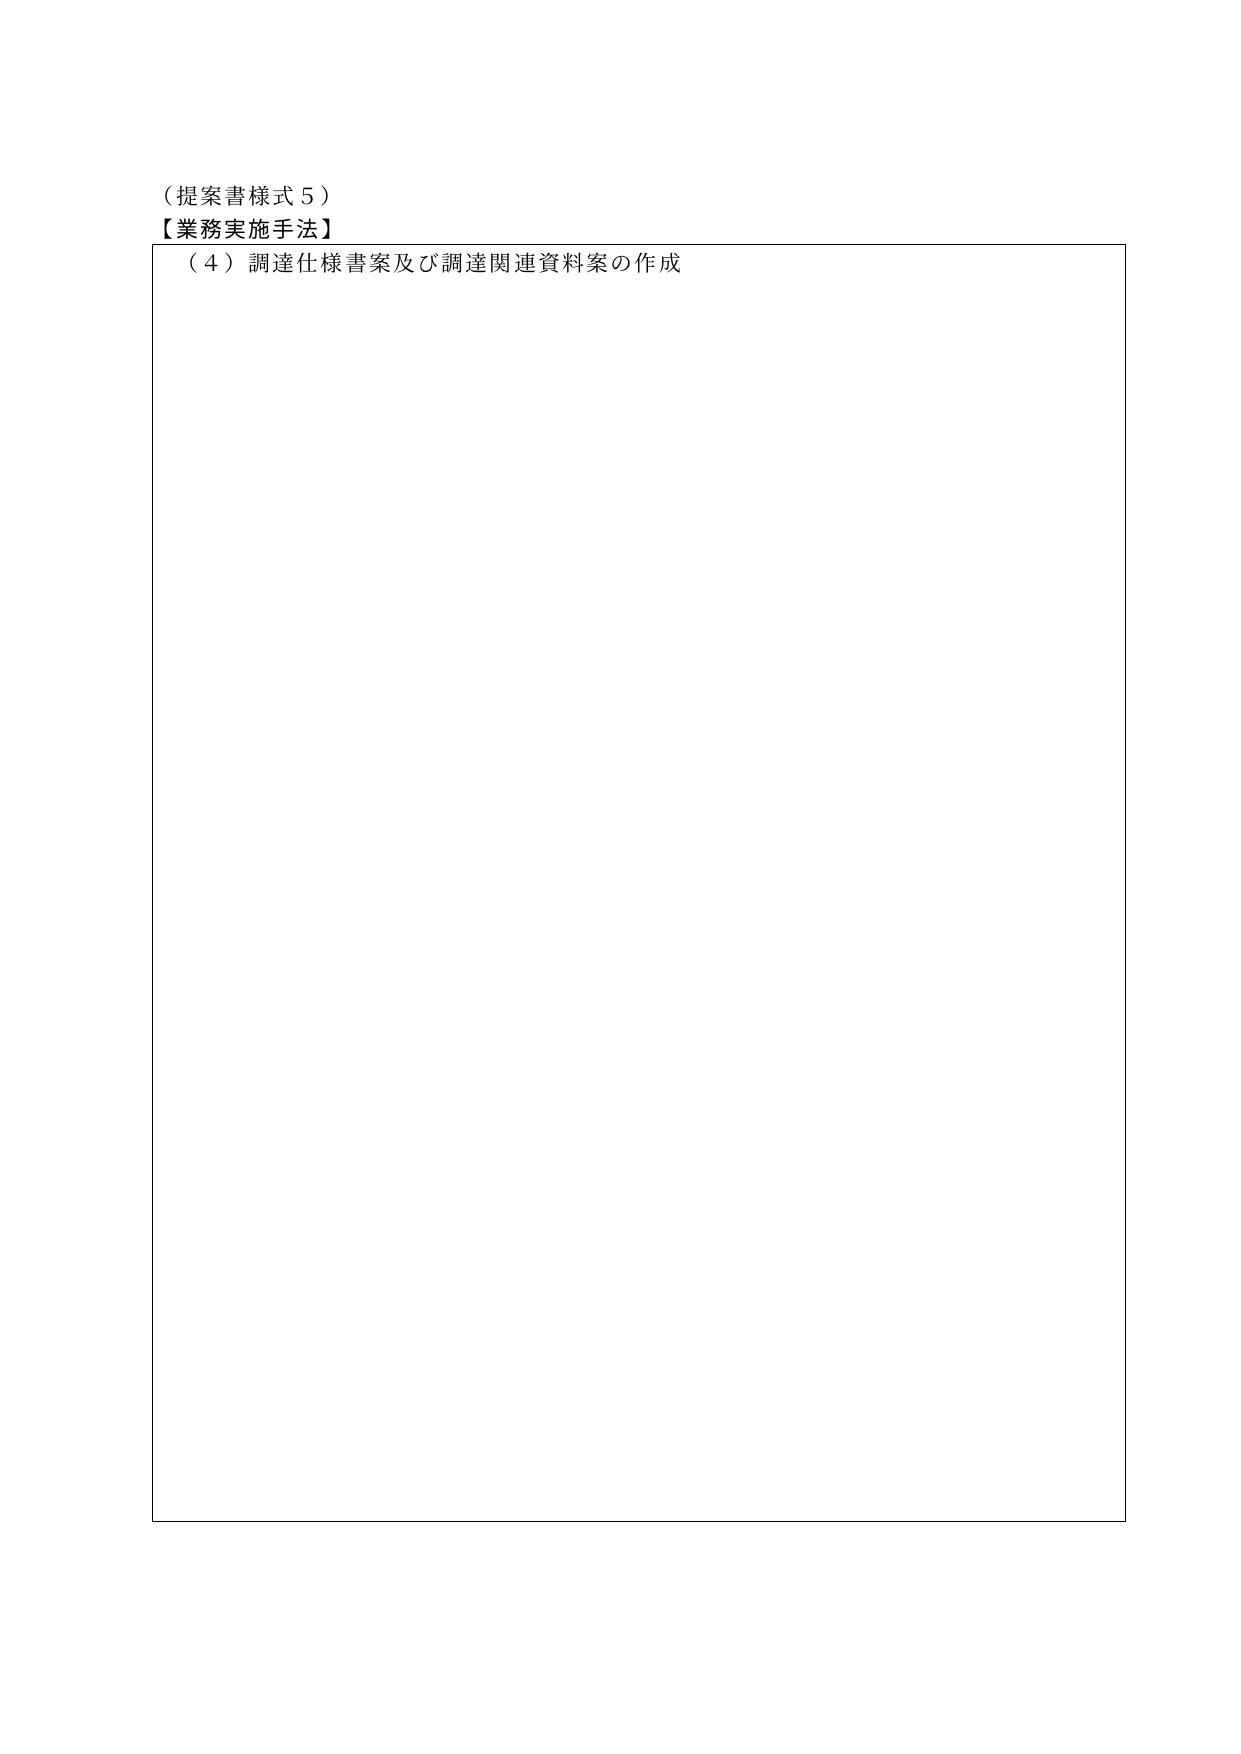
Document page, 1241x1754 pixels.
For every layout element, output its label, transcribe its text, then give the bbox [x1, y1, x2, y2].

text （提案書様式５） [152, 178, 1118, 211]
text 【業務実施手法】 [152, 211, 1118, 244]
table_header （４）調達仕様書案及び調達関連資料案の作成 [153, 245, 1125, 1521]
